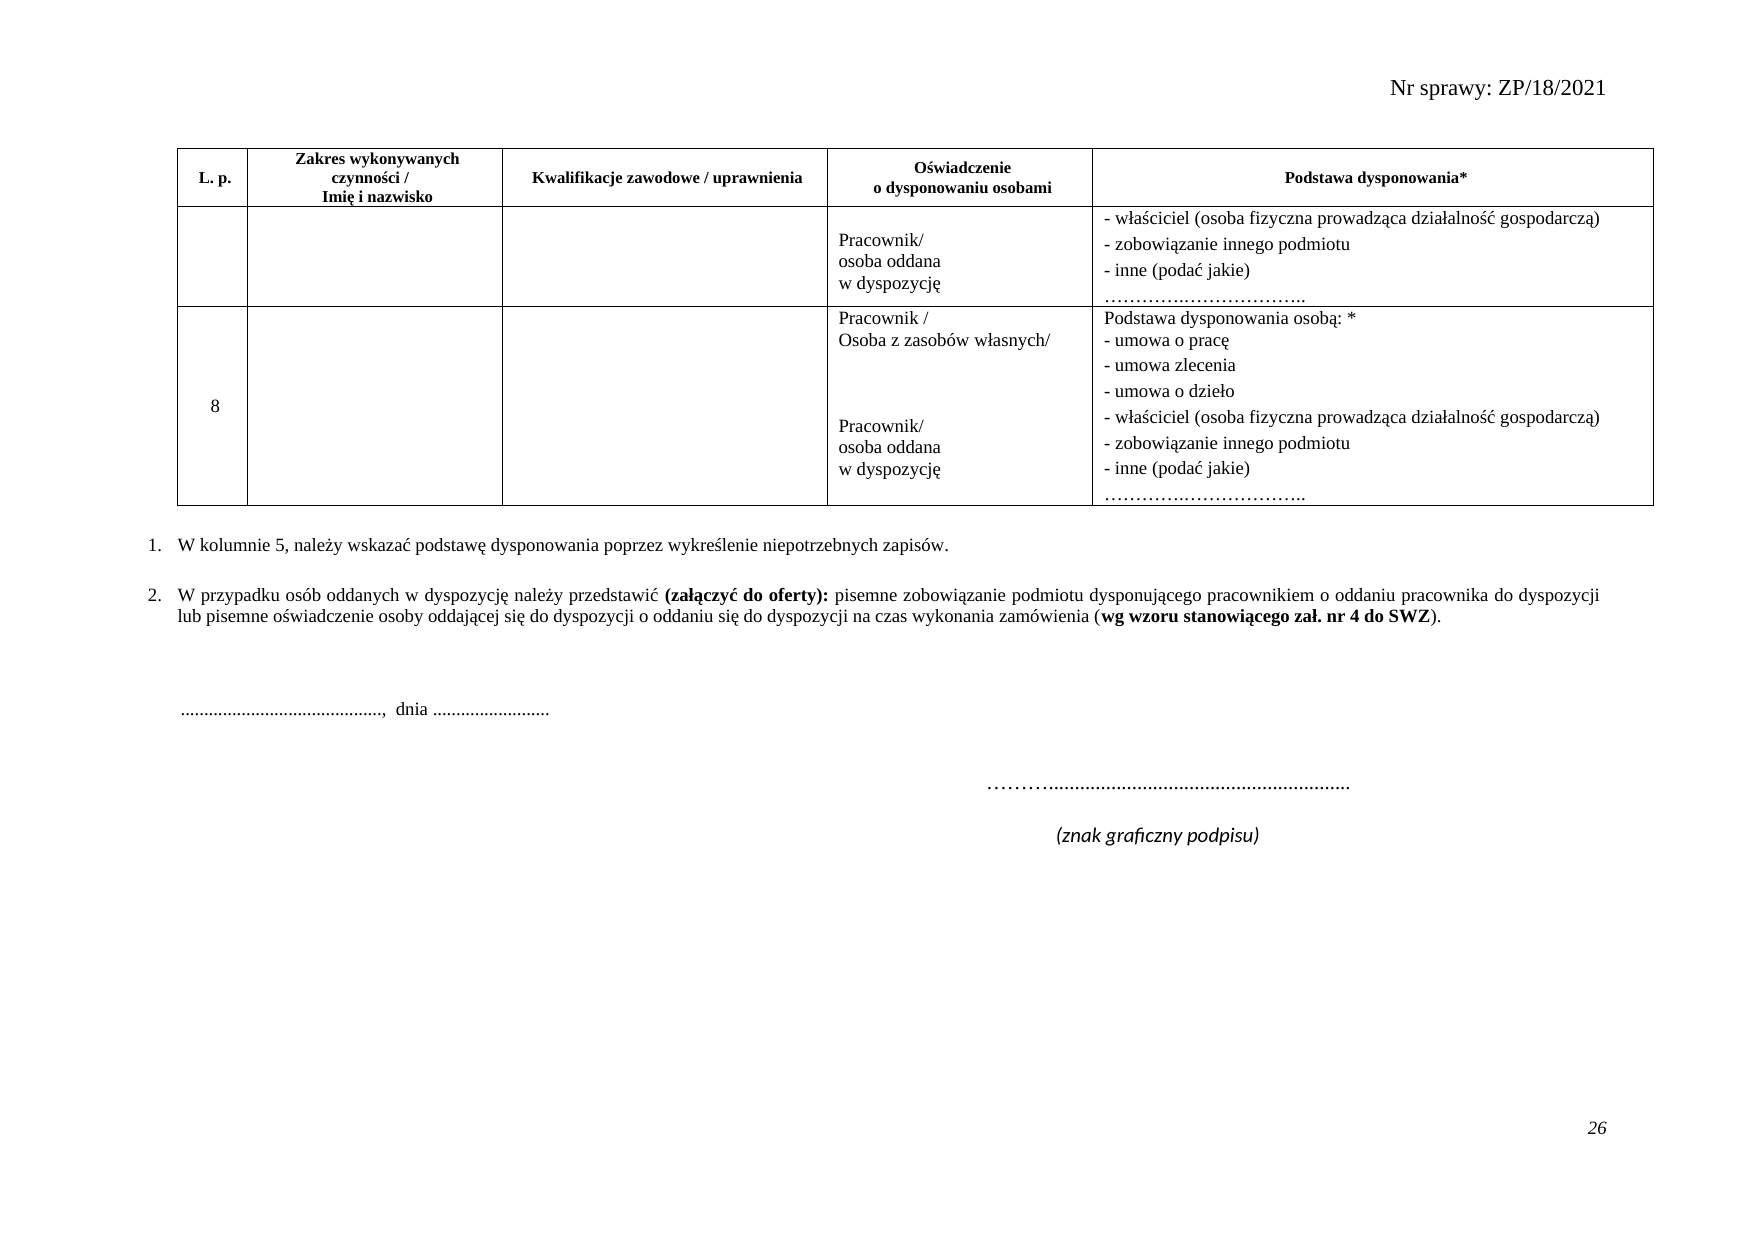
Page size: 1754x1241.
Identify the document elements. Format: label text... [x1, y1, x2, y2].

table_cell [503, 207, 827, 306]
table_cell [503, 307, 827, 504]
table_header Podstawa dysponowania* [1093, 149, 1653, 206]
table_header L. p. [178, 149, 247, 206]
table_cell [828, 207, 1092, 306]
table_header Kwalifikacje zawodowe / uprawnienia [503, 149, 827, 206]
text ..........................................., dnia ......................... [148, 698, 1606, 719]
table_cell 7 [178, 207, 247, 306]
text ……….......................................................... [606, 770, 1597, 794]
table_cell [248, 307, 502, 504]
table_cell Pracownik / Osoba z zasobów własnych/ Pracownik/ osoba oddana w dyspozycję [828, 307, 1092, 504]
table_header Zakres wykonywanych czynności / Imię i nazwisko [248, 149, 502, 206]
list W kolumnie 5, należy wskazać podstawę dysponowania poprzez wykreślenie niepotrzebnych zapisów. [148, 534, 1606, 556]
table_cell [248, 207, 502, 306]
list W przypadku osób oddanych w dyspozycję należy przedstawić (załączyć do oferty): pisemne zobowiązanie podmiotu dysponującego pracownikiem o oddaniu pracownika do dyspozycji lub pisemne oświadczenie osoby oddającej się do dyspozycji o oddaniu się do dyspozycji na czas wykonania zamówienia (wg wzoru stanowiącego zał. nr 4 do SWZ). [148, 584, 1606, 627]
text (znak graficzny podpisu) [620, 822, 1602, 848]
table_header Oświadczenie o dysponowaniu osobami [828, 149, 1092, 206]
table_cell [1093, 207, 1653, 306]
table_cell 8 [178, 307, 247, 504]
